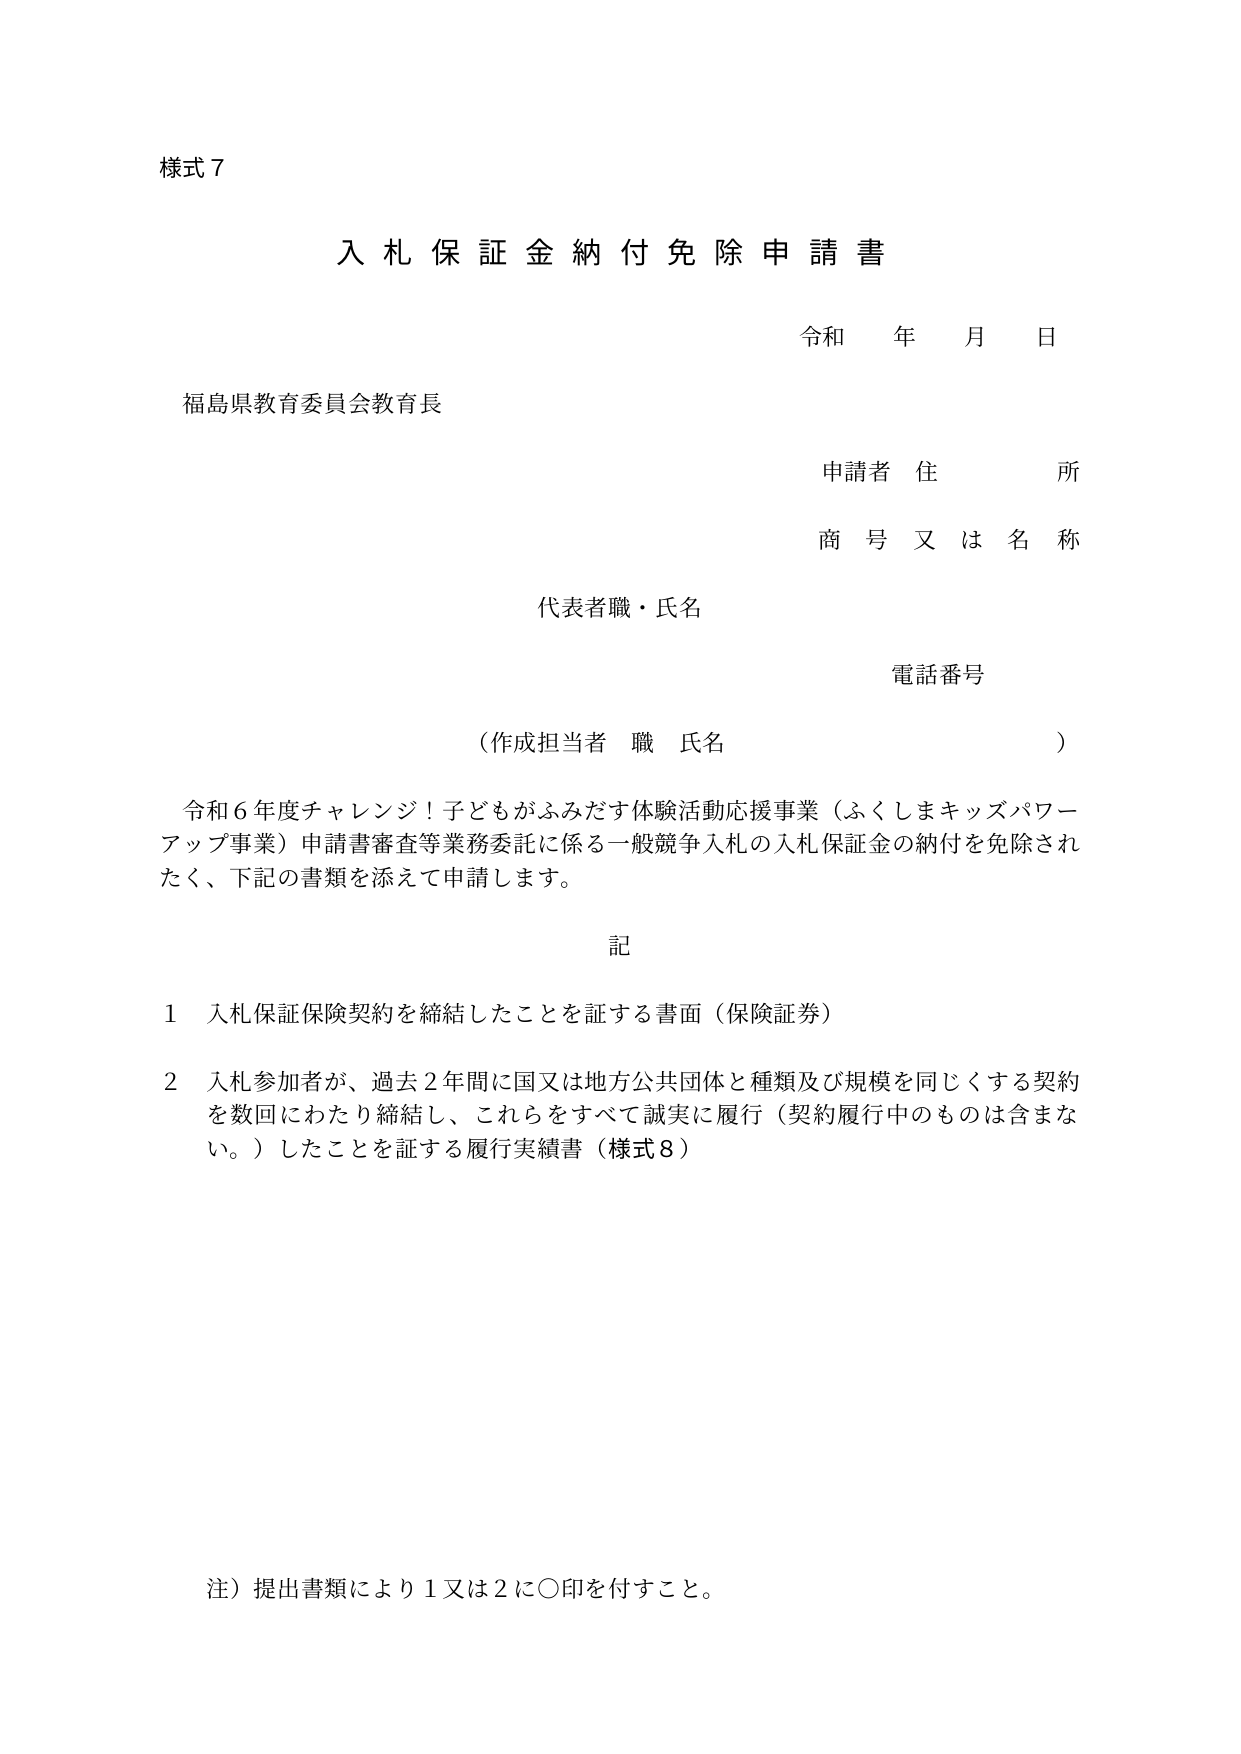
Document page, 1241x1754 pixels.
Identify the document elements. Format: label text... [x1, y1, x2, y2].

text 令和６年度チャレンジ！子どもがふみだす体験活動応援事業（ふくしまキッズパワーアップ事業）申請書審査等業務委託に係る一般競争入札の入札保証金の納付を免除されたく、下記の書類を添えて申請します。 [159, 792, 1081, 894]
text 記 [159, 928, 1081, 962]
text 商号又は名称 [159, 521, 1081, 555]
text 福島県教育委員会教育長 [159, 386, 1081, 420]
text （作成担当者 職 氏名 ） [159, 724, 1081, 758]
text 申請者 住 所 [159, 454, 1081, 488]
text 電話番号 [159, 657, 986, 691]
text １ 入札保証保険契約を締結したことを証する書面（保険証券） [159, 995, 1081, 1029]
text 代表者職・氏名 [159, 589, 986, 623]
text 様式７ [159, 149, 1081, 183]
text ２ 入札参加者が、過去２年間に国又は地方公共団体と種類及び規模を同じくする契約を数回にわたり締結し、これらをすべて誠実に履行（契約履行中のものは含まない。）したことを証する履行実績書（様式８） [159, 1063, 1081, 1165]
text 入札保証金納付免除申請書 [159, 217, 1081, 284]
text 注）提出書類により１又は２に○印を付すこと。 [159, 1571, 1081, 1605]
text 令和 年 月 日 [159, 318, 1059, 352]
